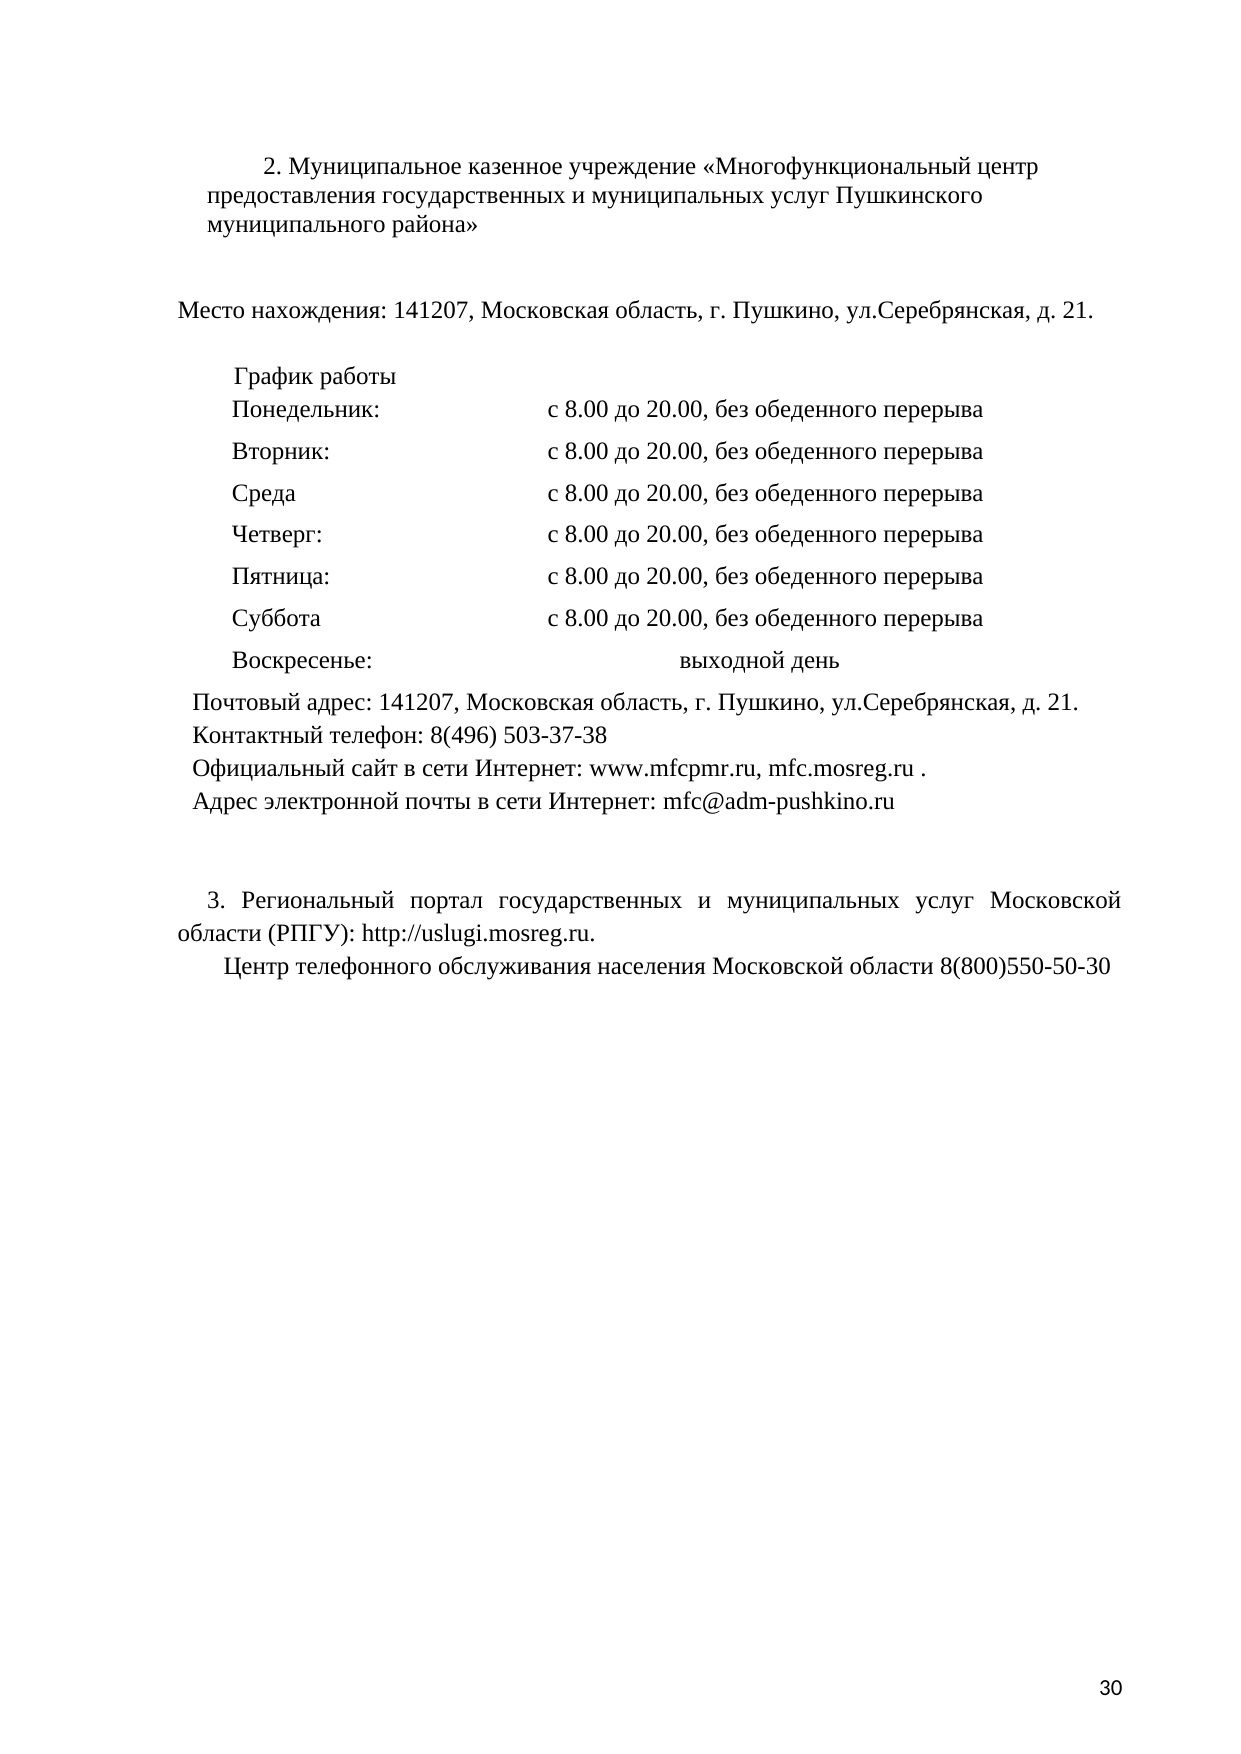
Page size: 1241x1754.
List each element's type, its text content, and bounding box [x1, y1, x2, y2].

text Официальный сайт в сети Интернет: www.mfcpmr.ru, mfc.mosreg.ru . [177, 753, 1122, 782]
table_cell с 8.00 до 20.00, без обеденного перерыва [411, 478, 1094, 519]
table_cell с 8.00 до 20.00, без обеденного перерыва [411, 520, 1094, 561]
table_header Понедельник: [206, 394, 411, 436]
table_cell Четверг: [206, 520, 411, 561]
table_cell с 8.00 до 20.00, без обеденного перерыва [411, 436, 1094, 478]
table_cell с 8.00 до 20.00, без обеденного перерыва [411, 561, 1094, 603]
text График работы [177, 361, 1048, 390]
table_cell выходной день [411, 645, 1094, 687]
text 3. Региональный портал государственных и муниципальных услуг Московской области (РПГУ): http://uslugi.mosreg.ru. [177, 885, 1122, 947]
text Адрес электронной почты в сети Интернет: mfc@adm-pushkino.ru [177, 786, 1122, 815]
table_cell Пятница: [206, 561, 411, 603]
table_cell Суббота [206, 603, 411, 645]
text Почтовый адрес: 141207, Московская область, г. Пушкино, ул.Серебрянская, д. 21. [177, 687, 1122, 716]
table_cell Среда [206, 478, 411, 519]
table_cell с 8.00 до 20.00, без обеденного перерыва [411, 603, 1094, 645]
text Центр телефонного обслуживания населения Московской области 8(800)550-50-30 [192, 951, 1122, 980]
table_header с 8.00 до 20.00, без обеденного перерыва [411, 394, 1094, 436]
table_cell Воскресенье: [206, 645, 411, 687]
table_cell Вторник: [206, 436, 411, 478]
list 2. Муниципальное казенное учреждение «Многофункциональный центр предоставления государственных и муниципальных услуг Пушкинского муниципального района» [207, 151, 1078, 237]
text Контактный телефон: 8(496) 503-37-38 [177, 720, 1122, 749]
text Место нахождения: 141207, Московская область, г. Пушкино, ул.Серебрянская, д. 21. [177, 295, 1122, 324]
